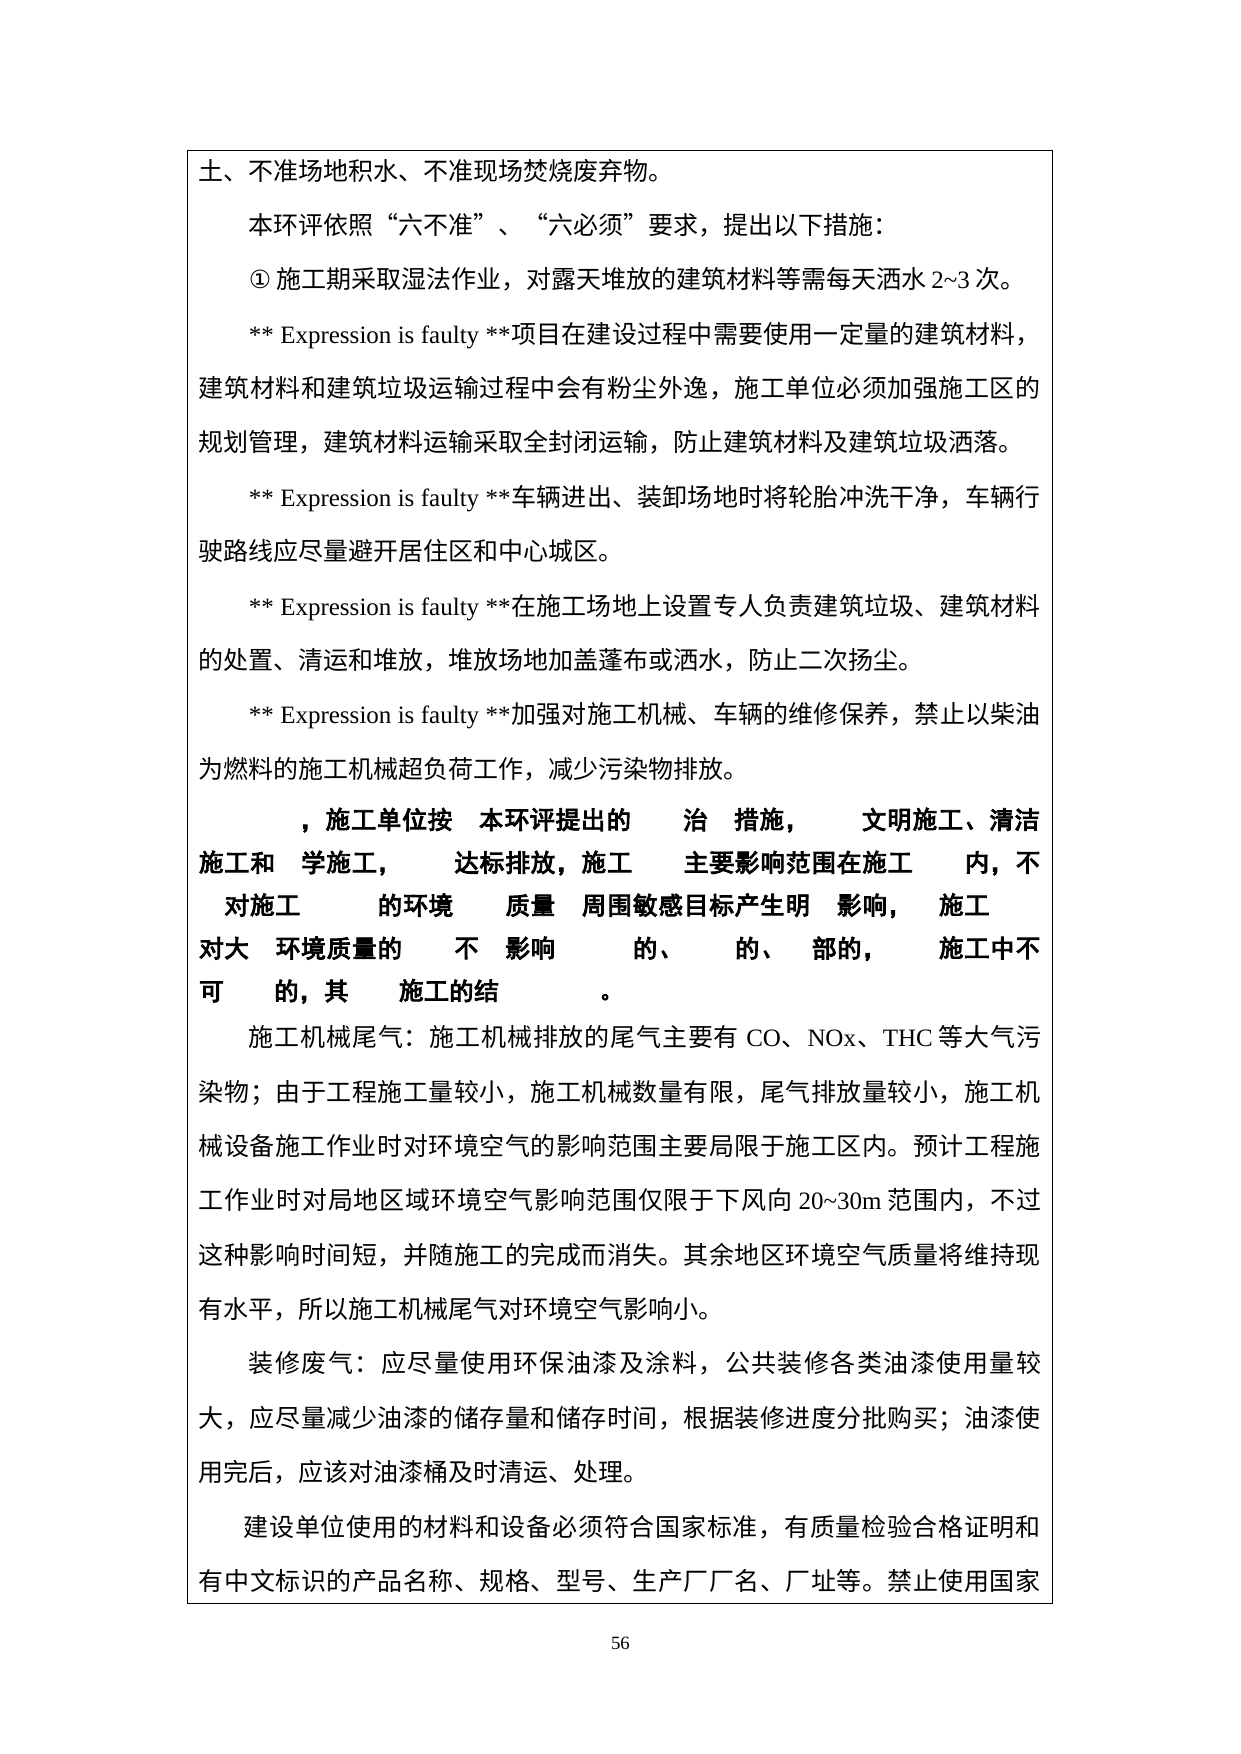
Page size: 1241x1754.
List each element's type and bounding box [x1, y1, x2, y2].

table_header [188, 151, 1052, 1603]
